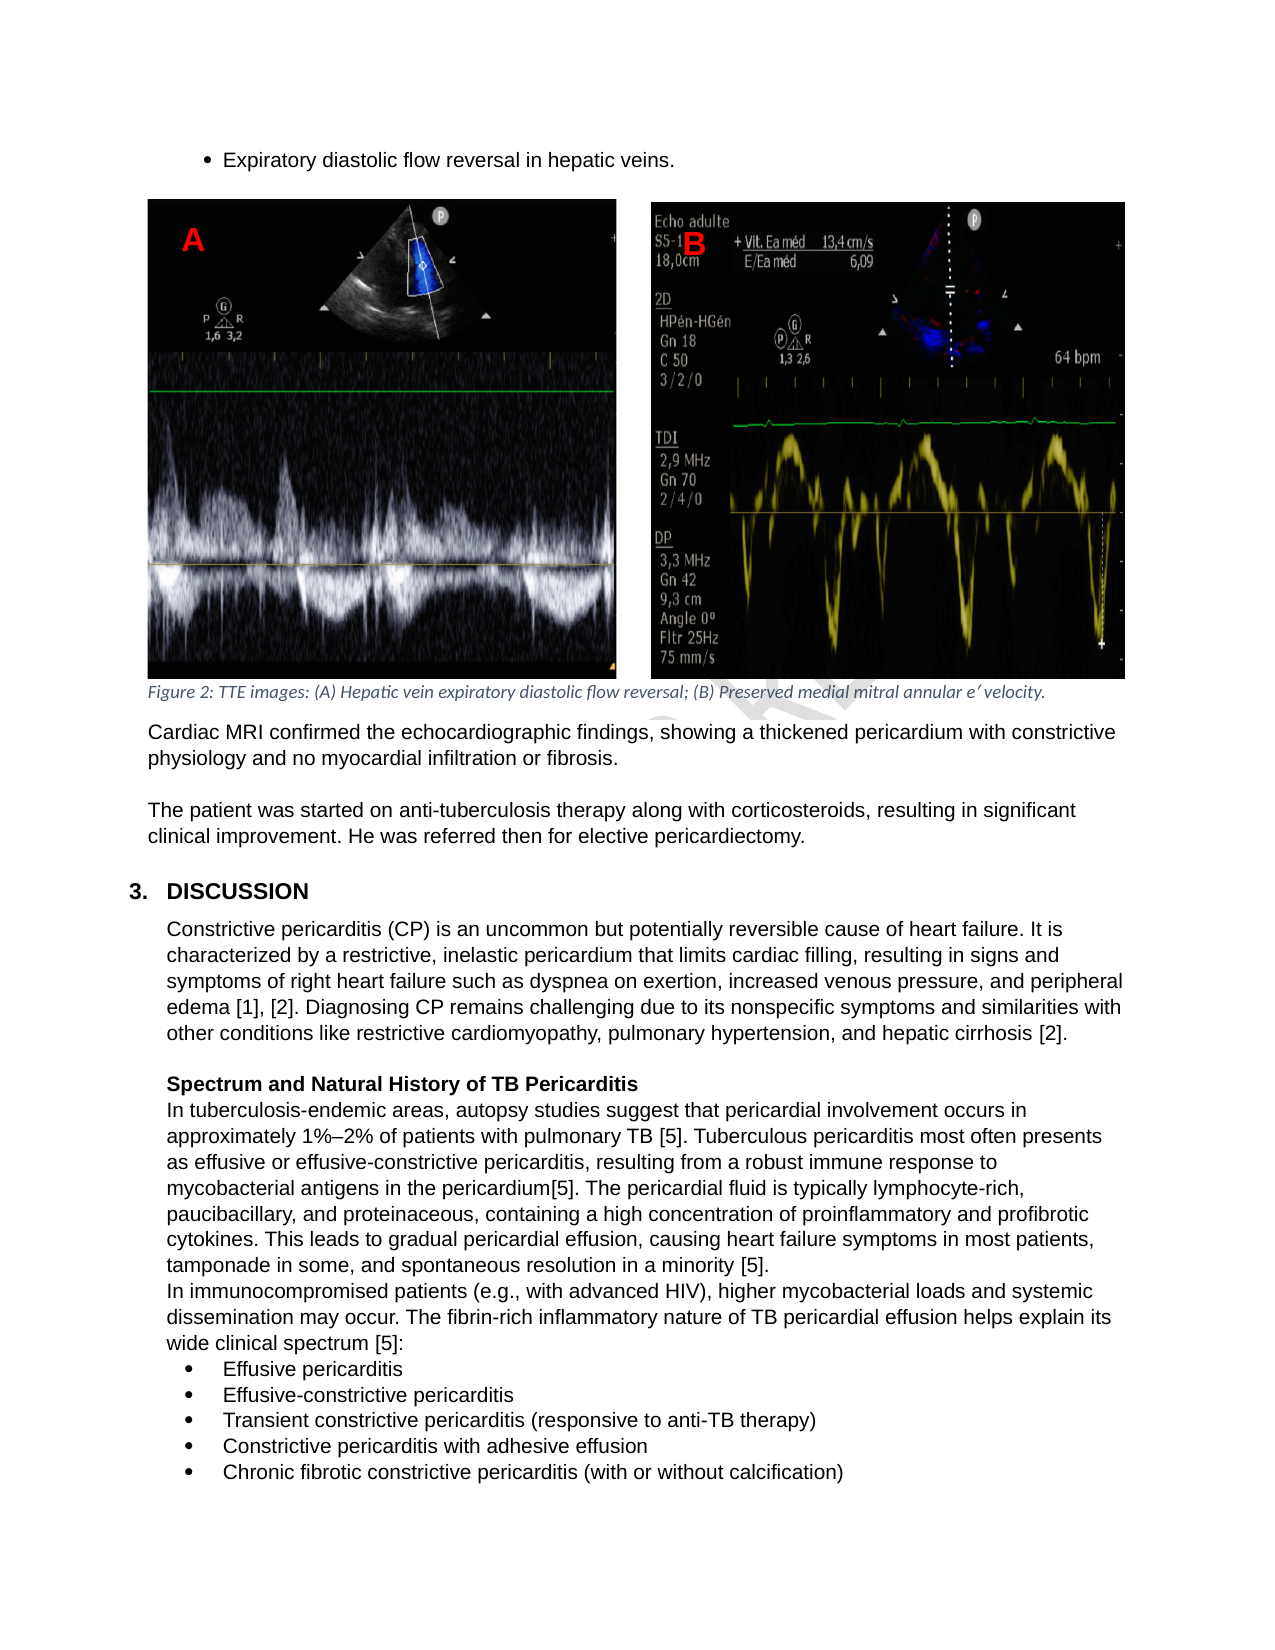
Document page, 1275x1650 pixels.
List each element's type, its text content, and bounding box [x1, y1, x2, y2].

list Discussion [129, 878, 1127, 904]
list Constrictive pericarditis with adhesive effusion [185, 1434, 1127, 1458]
text Cardiac MRI confirmed the echocardiographic findings, showing a thickened pericardium with constrictive physiology and no myocardial infiltration or fibrosis. [148, 720, 1127, 770]
list Constrictive pericarditis (CP) is an uncommon but potentially reversible cause of heart failure. It is characterized by a restrictive, inelastic pericardium that limits cardiac filling, resulting in signs and symptoms of right heart failure such as dyspnea on exertion, increased venous pressure, and peripheral edema [1], [2]. Diagnosing CP remains challenging due to its nonspecific symptoms and similarities with other conditions like restrictive cardiomyopathy, pulmonary hypertension, and hepatic cirrhosis [2]. [166, 917, 1127, 1044]
list Transient constrictive pericarditis (responsive to anti-TB therapy) [185, 1408, 1127, 1432]
list Expiratory diastolic flow reversal in hepatic veins. [204, 148, 1127, 172]
list Chronic fibrotic constrictive pericarditis (with or without calcification) [185, 1460, 1127, 1484]
picture [147, 199, 617, 679]
text The patient was started on anti-tuberculosis therapy along with corticosteroids, resulting in significant clinical improvement. He was referred then for elective pericardiectomy. [148, 798, 1127, 847]
list In immunocompromised patients (e.g., with advanced HIV), higher mycobacterial loads and systemic dissemination may occur. The fibrin-rich inflammatory nature of TB pericardial effusion helps explain its wide clinical spectrum [5]: [166, 1279, 1127, 1354]
list Effusive-constrictive pericarditis [185, 1382, 1127, 1406]
list In tuberculosis-endemic areas, autopsy studies suggest that pericardial involvement occurs in approximately 1%–2% of patients with pulmonary TB [5]. Tuberculous pericarditis most often presents as effusive or effusive-constrictive pericarditis, resulting from a robust immune response to mycobacterial antigens in the pericardium[5]. The pericardial fluid is typically lymphocyte-rich, paucibacillary, and proteinaceous, containing a high concentration of proinflammatory and profibrotic cytokines. This leads to gradual pericardial effusion, causing heart failure symptoms in most patients, tamponade in some, and spontaneous resolution in a minority [5]. [166, 1098, 1127, 1277]
list Effusive pericarditis [185, 1356, 1127, 1381]
list Spectrum and Natural History of TB Pericarditis [166, 1072, 1127, 1096]
text Figure 2: TTE images: (A) Hepatic vein expiratory diastolic flow reversal; (B) Preserved medial mitral annular e′ velocity. [148, 681, 1127, 703]
picture [651, 202, 1125, 679]
